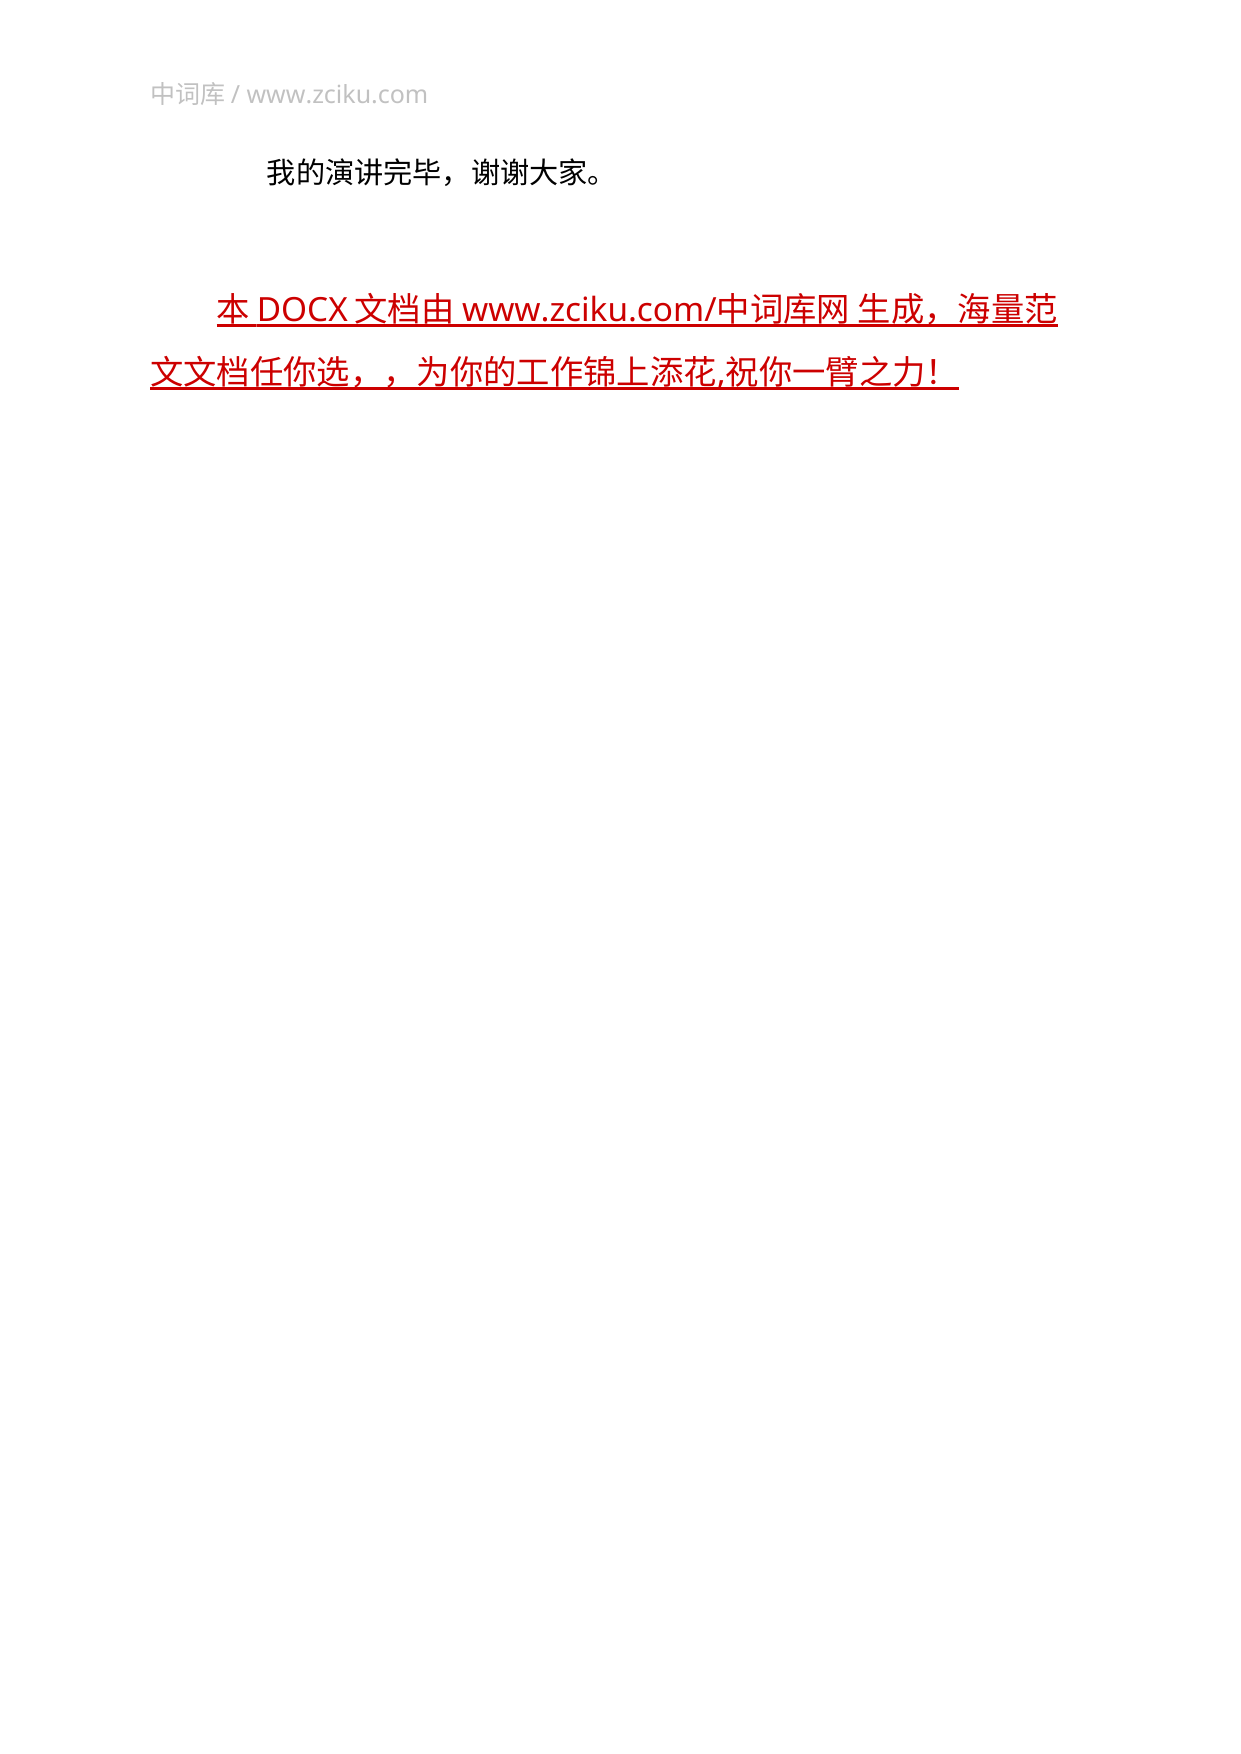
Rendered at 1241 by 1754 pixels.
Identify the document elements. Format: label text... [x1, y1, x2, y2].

text 我的演讲完毕，谢谢大家。 [150, 150, 1090, 192]
text 本DOCX文档由 www.zciku.com/中词库网 生成，海量范文文档任你选，，为你的工作锦上添花,祝你一臂之力！ [150, 283, 1090, 394]
